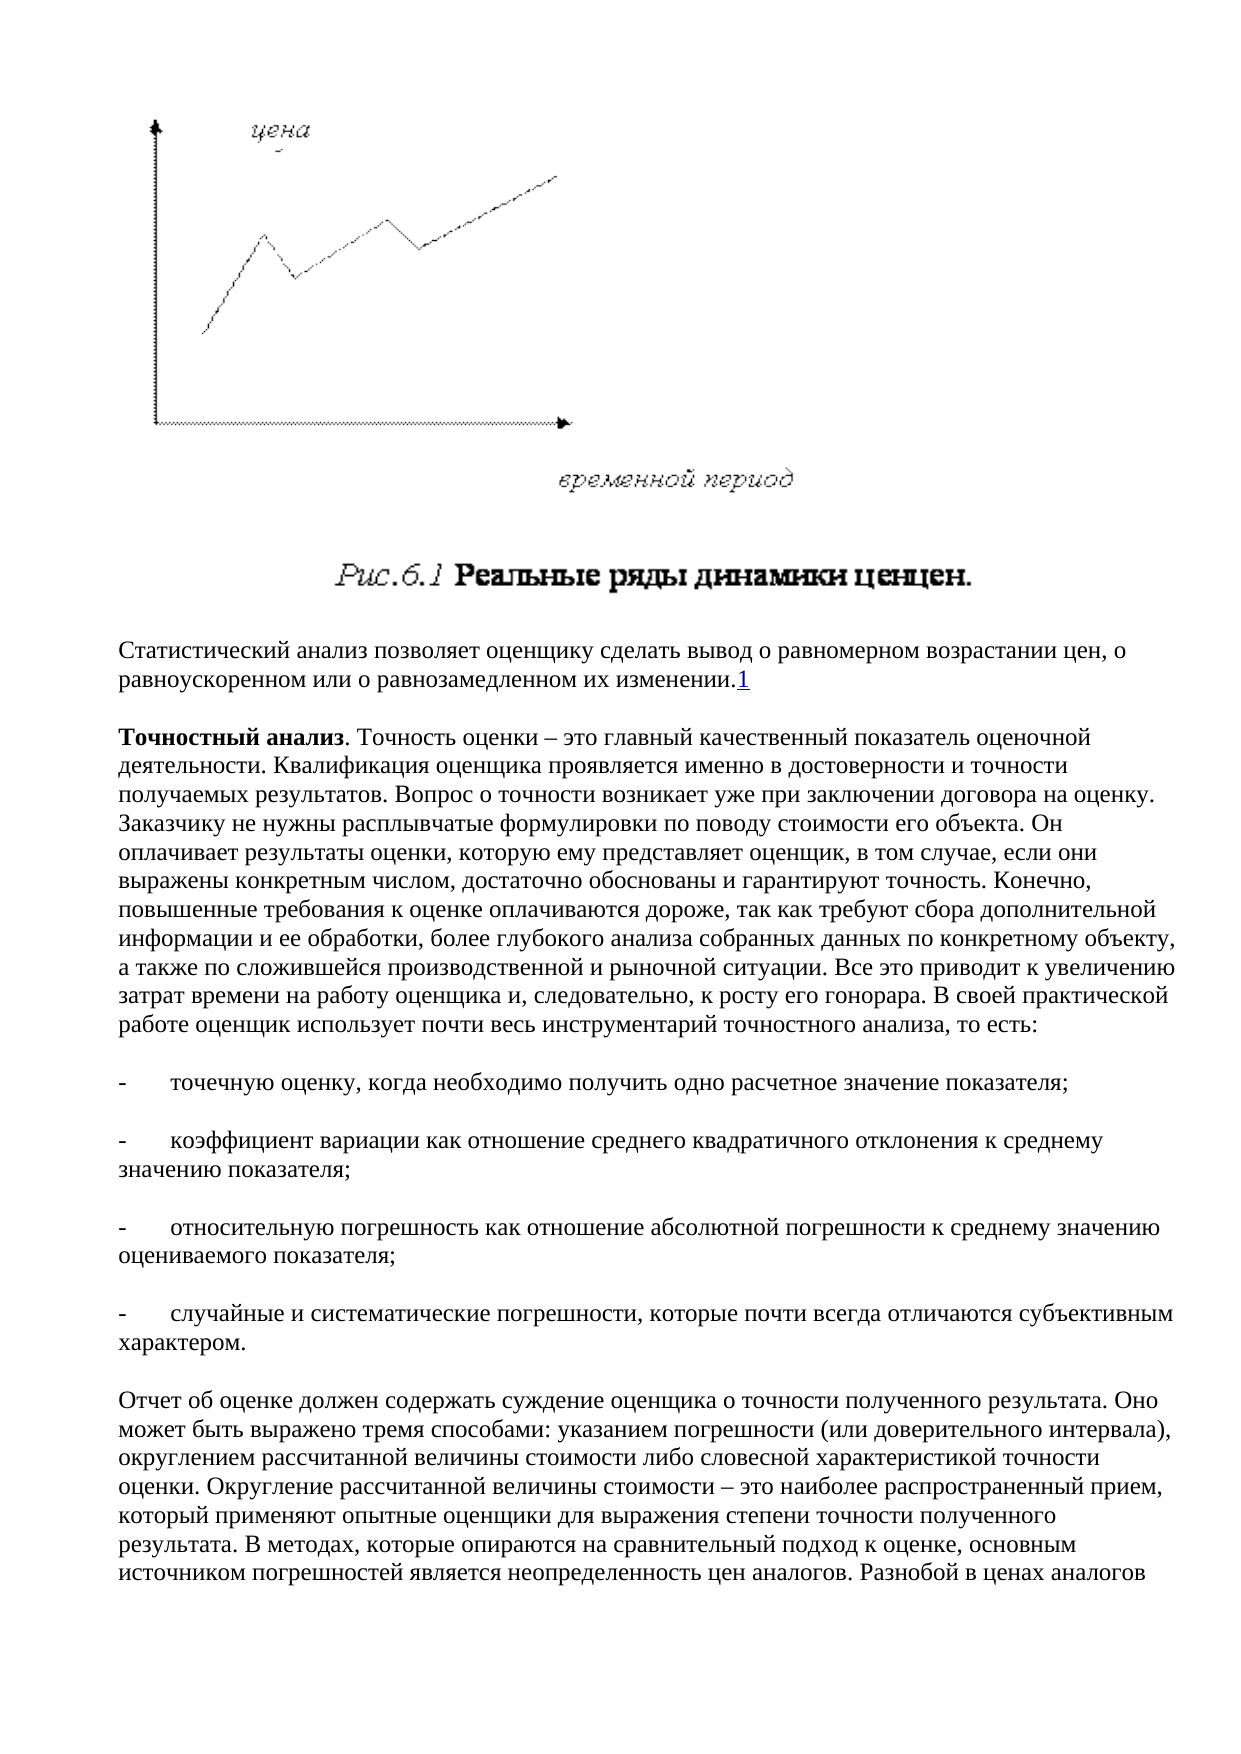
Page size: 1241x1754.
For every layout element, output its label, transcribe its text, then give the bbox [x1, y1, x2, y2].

text Точностный анализ. Точность оценки – это главный качественный показатель оценочной деятельности. Квалификация оценщика проявляется именно в достоверности и точности получаемых результатов. Вопрос о точности возникает уже при заключении договора на оценку. Заказчику не нужны расплывчатые формулировки по поводу стоимости его объекта. Он оплачивает результаты оценки, которую ему представляет оценщик, в том случае, если они выражены конкретным числом, достаточно обоснованы и гарантируют точность. Конечно, повышенные требования к оценке оплачиваются дороже, так как требуют сбора дополнительной информации и ее обработки, более глубокого анализа собранных данных по конкретному объекту, а также по сложившейся производственной и рыночной ситуации. Все это приводит к увеличению затрат времени на работу оценщика и, следовательно, к росту его гонорара. В своей практической работе оценщик использует почти весь инструментарий точностного анализа, то есть: [118, 722, 1181, 1038]
text - коэффициент вариации как отношение среднего квадратичного отклонения к среднему значению показателя; [118, 1125, 1181, 1182]
text Статистический анализ позволяет оценщику сделать вывод о равномерном возрастании цен, о равноускоренном или о равнозамедленном их изменении.1 [118, 635, 1181, 692]
text - относительную погрешность как отношение абсолютной погрешности к среднему значению оцениваемого показателя; [118, 1212, 1181, 1269]
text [118, 1385, 1181, 1586]
text - точечную оценку, когда необходимо получить одно расчетное значение показателя; [118, 1067, 1181, 1096]
text - случайные и систематические погрешности, которые почти всегда отличаются субъективным характером. [118, 1298, 1181, 1356]
picture [148, 118, 1151, 606]
